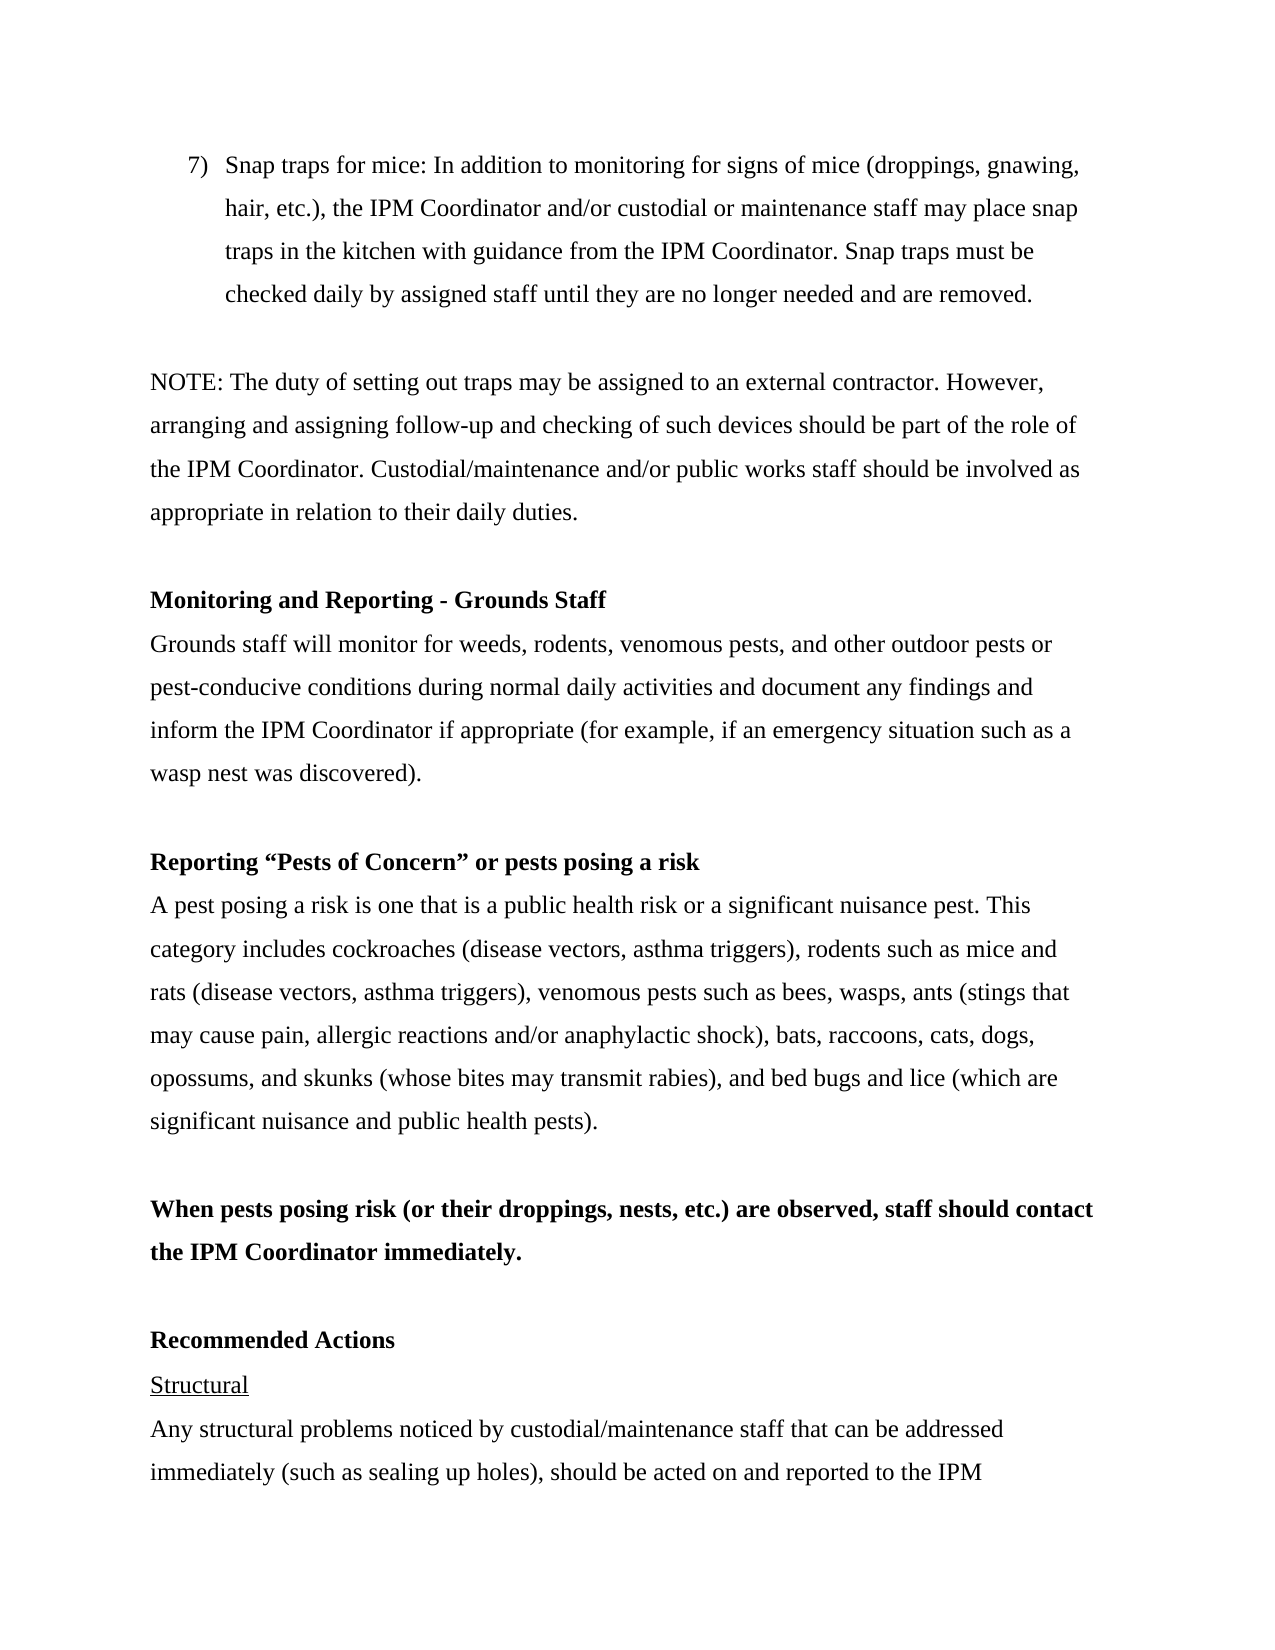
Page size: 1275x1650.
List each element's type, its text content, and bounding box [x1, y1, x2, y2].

text Reporting “Pests of Concern” or pests posing a risk [150, 847, 1095, 875]
text Monitoring and Reporting - Grounds Staff [150, 585, 1095, 614]
list Snap traps for mice: In addition to monitoring for signs of mice (droppings, gnawing, hair, etc.), the IPM Coordinator and/or custodial or maintenance staff may place snap traps in the kitchen with guidance from the IPM Coordinator. Snap traps must be checked daily by assigned staff until they are no longer needed and are removed. [187, 150, 1095, 308]
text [150, 1414, 1095, 1486]
text Structural [150, 1370, 1095, 1398]
text NOTE: The duty of setting out traps may be assigned to an external contractor. However, arranging and assigning follow-up and checking of such devices should be part of the role of the IPM Coordinator. Custodial/maintenance and/or public works staff should be involved as appropriate in relation to their daily duties. [150, 367, 1095, 526]
text When pests posing risk (or their droppings, nests, etc.) are observed, staff should contact the IPM Coordinator immediately. [150, 1194, 1095, 1266]
text Grounds staff will monitor for weeds, rodents, venomous pests, and other outdoor pests or pest-conducive conditions during normal daily activities and document any findings and inform the IPM Coordinator if appropriate (for example, if an emergency situation such as a wasp nest was discovered). [150, 629, 1095, 787]
text Recommended Actions [150, 1326, 1095, 1354]
text A pest posing a risk is one that is a public health risk or a significant nuisance pest. This category includes cockroaches (disease vectors, asthma triggers), rodents such as mice and rats (disease vectors, asthma triggers), venomous pests such as bees, wasps, ants (stings that may cause pain, allergic reactions and/or anaphylactic shock), bats, raccoons, cats, dogs, opossums, and skunks (whose bites may transmit rabies), and bed bugs and lice (which are significant nuisance and public health pests). [150, 891, 1095, 1135]
